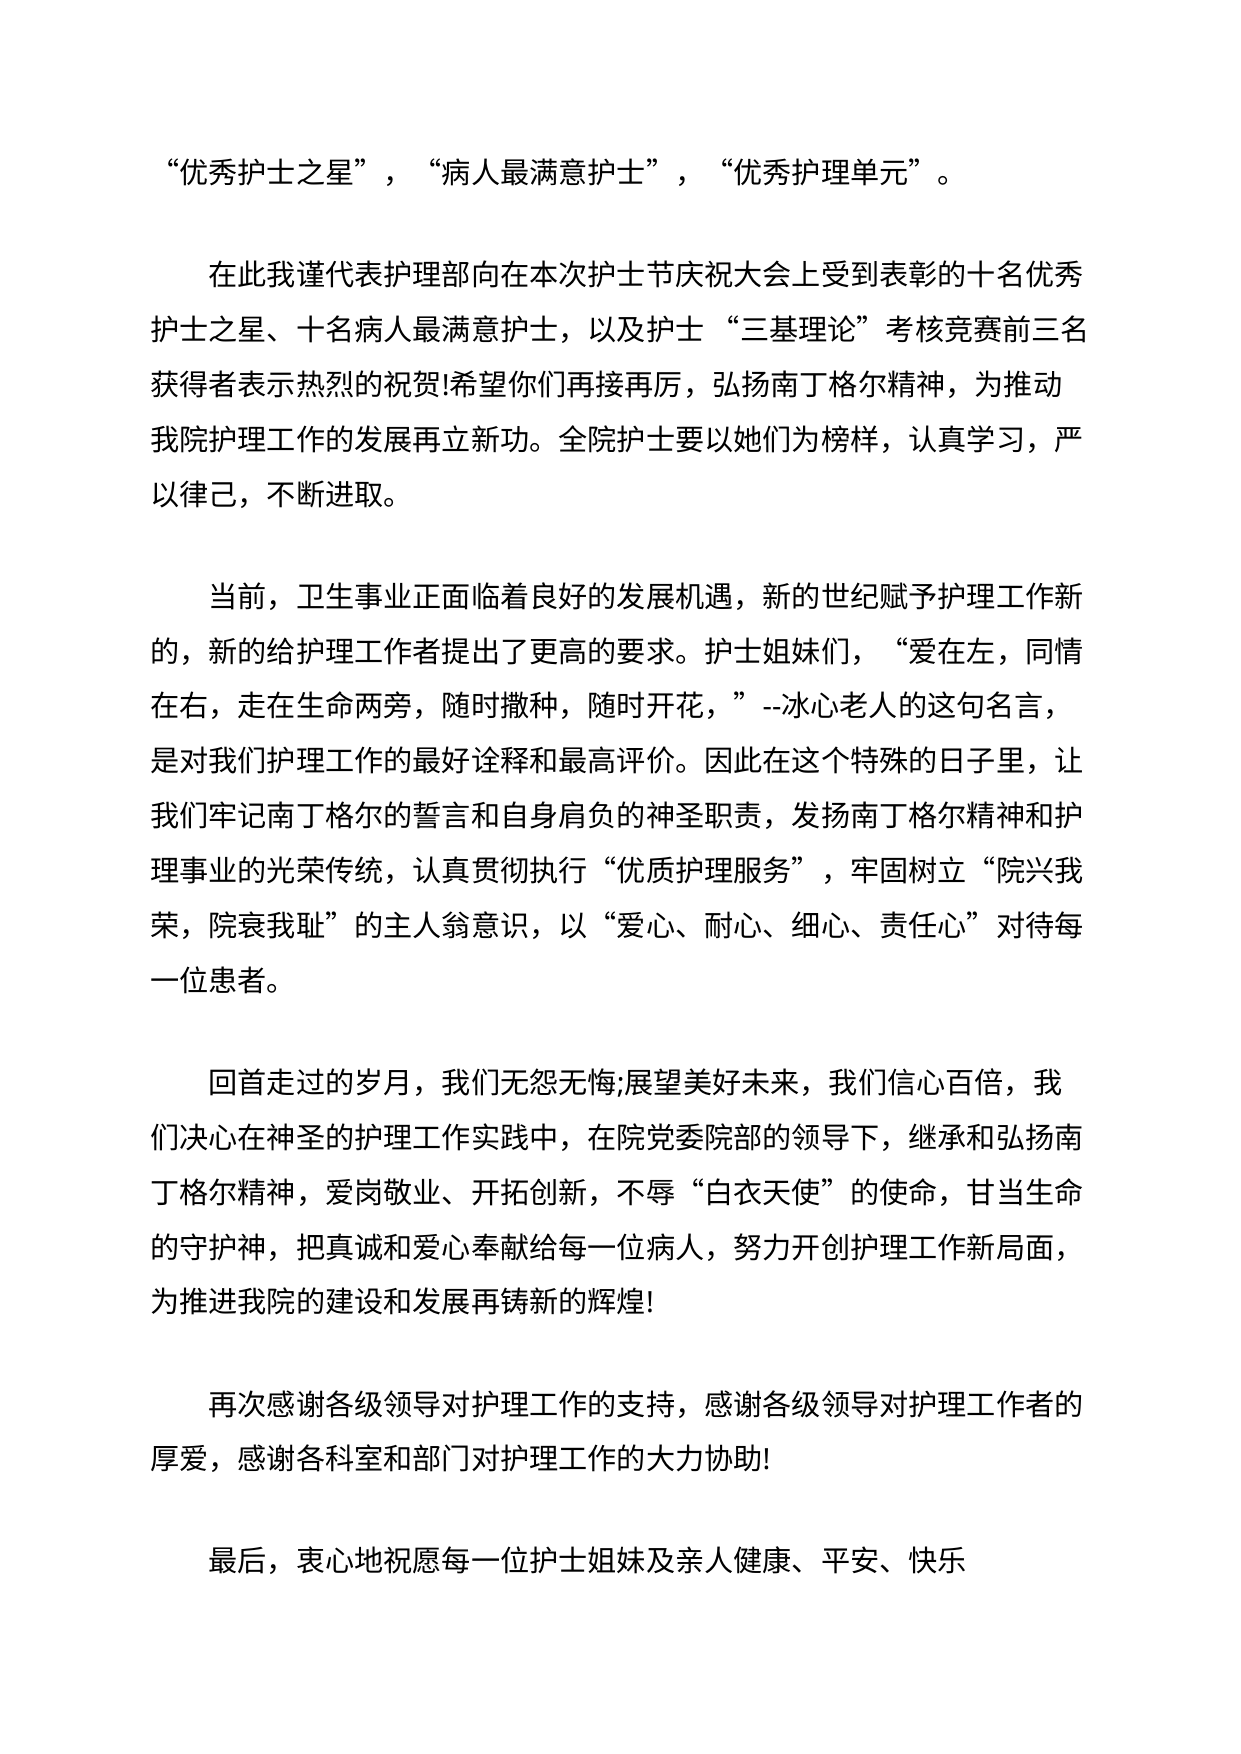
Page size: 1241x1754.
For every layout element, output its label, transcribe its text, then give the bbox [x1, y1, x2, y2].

text 在此我谨代表护理部向在本次护士节庆祝大会上受到表彰的十名优秀护士之星、十名病人最满意护士，以及护士 “三基理论”考核竞赛前三名获得者表示热烈的祝贺!希望你们再接再厉，弘扬南丁格尔精神，为推动我院护理工作的发展再立新功。全院护士要以她们为榜样，认真学习，严以律己，不断进取。 [150, 252, 1090, 514]
text 回首走过的岁月，我们无怨无悔;展望美好未来，我们信心百倍，我们决心在神圣的护理工作实践中，在院党委院部的领导下，继承和弘扬南丁格尔精神，爱岗敬业、开拓创新，不辱“白衣天使”的使命，甘当生命的守护神，把真诚和爱心奉献给每一位病人，努力开创护理工作新局面，为推进我院的建设和发展再铸新的辉煌! [150, 1059, 1090, 1321]
text 当前，卫生事业正面临着良好的发展机遇，新的世纪赋予护理工作新的，新的给护理工作者提出了更高的要求。护士姐妹们，“爱在左，同情在右，走在生命两旁，随时撒种，随时开花，”--冰心老人的这句名言，是对我们护理工作的最好诠释和最高评价。因此在这个特殊的日子里，让我们牢记南丁格尔的誓言和自身肩负的神圣职责，发扬南丁格尔精神和护理事业的光荣传统，认真贯彻执行“优质护理服务”，牢固树立“院兴我荣，院衰我耻”的主人翁意识，以“爱心、耐心、细心、责任心”对待每一位患者。 [150, 573, 1090, 1000]
text 最后，衷心地祝愿每一位护士姐妹及亲人健康、平安、快乐 [150, 1538, 1090, 1580]
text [150, 150, 1090, 192]
text 再次感谢各级领导对护理工作的支持，感谢各级领导对护理工作者的厚爱，感谢各科室和部门对护理工作的大力协助! [150, 1381, 1090, 1478]
